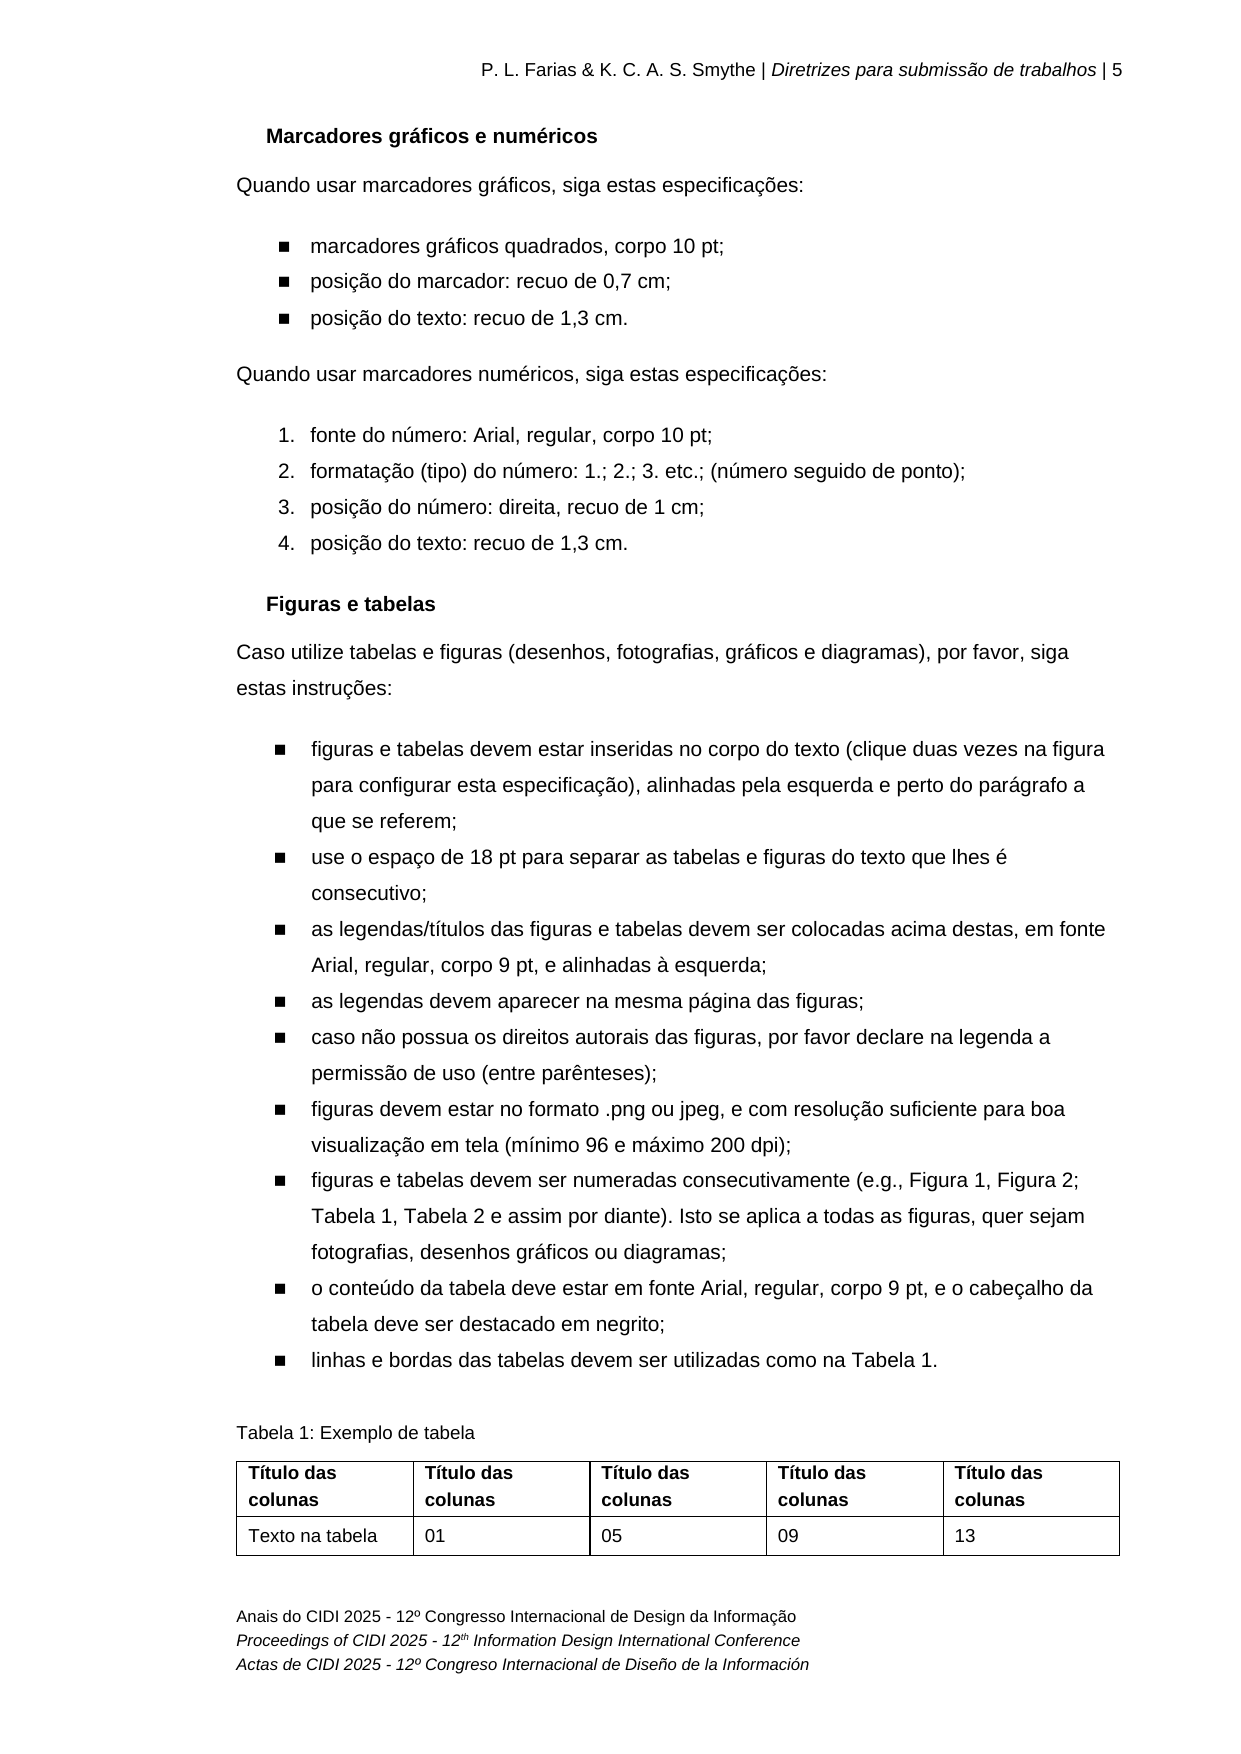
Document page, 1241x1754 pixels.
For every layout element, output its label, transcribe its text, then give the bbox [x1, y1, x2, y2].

list fonte do número: Arial, regular, corpo 10 pt; [295, 423, 1122, 447]
list figuras e tabelas devem estar inseridas no corpo do texto (clique duas vezes na figura para configurar esta especificação), alinhadas pela esquerda e perto do parágrafo a que se referem; [274, 737, 1122, 833]
list as legendas/títulos das figuras e tabelas devem ser colocadas acima destas, em fonte Arial, regular, corpo 9 pt, e alinhadas à esquerda; [274, 917, 1122, 977]
table_cell 05 [591, 1517, 766, 1555]
list use o espaço de 18 pt para separar as tabelas e figuras do texto que lhes é consecutivo; [274, 845, 1122, 905]
table_cell Texto na tabela [237, 1517, 413, 1555]
list o conteúdo da tabela deve estar em fonte Arial, regular, corpo 9 pt, e o cabeçalho da tabela deve ser destacado em negrito; [274, 1276, 1122, 1336]
table_cell 13 [944, 1517, 1119, 1555]
text Tabela 1: Exemplo de tabela [236, 1421, 1122, 1443]
table_cell 09 [767, 1517, 943, 1555]
list posição do marcador: recuo de 0,7 cm; [278, 269, 1122, 293]
text Caso utilize tabelas e figuras (desenhos, fotografias, gráficos e diagramas), por favor, siga estas instruções: [236, 640, 1122, 700]
list as legendas devem aparecer na mesma página das figuras; [274, 989, 1122, 1013]
list figuras e tabelas devem ser numeradas consecutivamente (e.g., Figura 1, Figura 2; Tabela 1, Tabela 2 e assim por diante). Isto se aplica a todas as figuras, quer sejam fotografias, desenhos gráficos ou diagramas; [274, 1168, 1122, 1264]
table_header Título das colunas [767, 1462, 943, 1516]
subtitle Marcadores gráficos e numéricos [236, 124, 1122, 148]
list linhas e bordas das tabelas devem ser utilizadas como na Tabela 1. [274, 1348, 1122, 1372]
text Quando usar marcadores numéricos, siga estas especificações: [236, 362, 1122, 386]
table_header Título das colunas [237, 1462, 413, 1516]
list figuras devem estar no formato .png ou jpeg, e com resolução suficiente para boa visualização em tela (mínimo 96 e máximo 200 dpi); [274, 1096, 1122, 1156]
table_header Título das colunas [944, 1462, 1119, 1516]
list formatação (tipo) do número: 1.; 2.; 3. etc.; (número seguido de ponto); [295, 459, 1122, 483]
table_header Título das colunas [414, 1462, 589, 1516]
list posição do número: direita, recuo de 1 cm; [295, 495, 1122, 519]
list posição do texto: recuo de 1,3 cm. [278, 305, 1122, 329]
list caso não possua os direitos autorais das figuras, por favor declare na legenda a permissão de uso (entre parênteses); [274, 1024, 1122, 1084]
list marcadores gráficos quadrados, corpo 10 pt; [278, 233, 1122, 257]
table_header Título das colunas [591, 1462, 766, 1516]
list posição do texto: recuo de 1,3 cm. [295, 531, 1122, 555]
table_cell 01 [414, 1517, 589, 1555]
text Quando usar marcadores gráficos, siga estas especificações: [236, 172, 1122, 196]
subtitle Figuras e tabelas [236, 592, 1122, 616]
